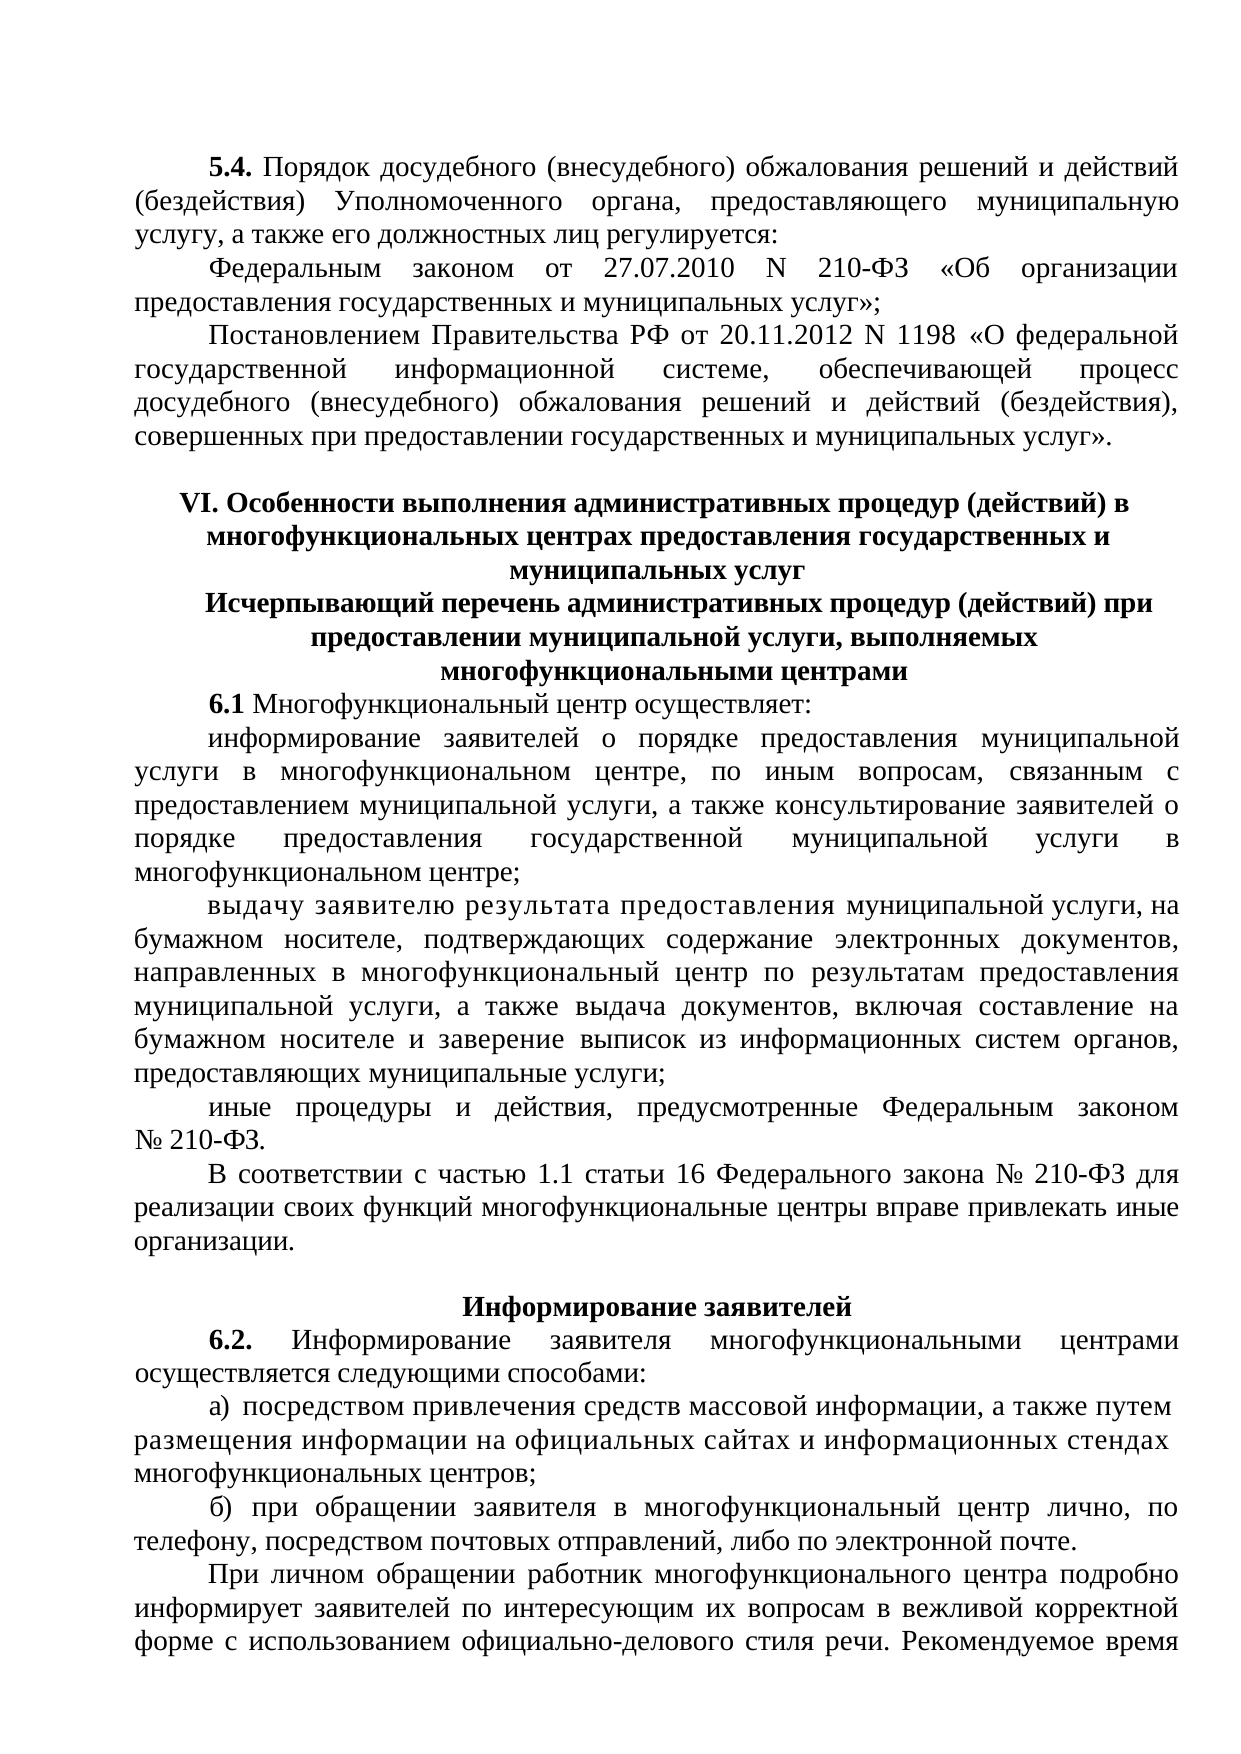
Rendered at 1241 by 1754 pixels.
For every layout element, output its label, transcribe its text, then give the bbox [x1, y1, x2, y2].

text VI. Особенности выполнения административных процедур (действий) в многофункциональных центрах предоставления государственных и [179, 485, 1180, 552]
text информирование заявителей о порядке предоставления муниципальной услуги в многофункциональном центре, по иным вопросам, связанным с предоставлением муниципальной услуги, а также консультирование заявителей о порядке предоставления государственной муниципальной услуги в многофункциональном центре; [134, 720, 1180, 888]
text 5.4. Порядок досудебного (внесудебного) обжалования решений и действий (бездействия) Уполномоченного органа, предоставляющего муниципальную услугу, а также его должностных лиц регулируется: [134, 150, 1179, 251]
text муниципальных услуг [134, 552, 1180, 586]
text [134, 1557, 1180, 1657]
text Постановлением Правительства РФ от 20.11.2012 N 1198 «О федеральной государственной информационной системе, обеспечивающей процесс досудебного (внесудебного) обжалования решений и действий (бездействия), совершенных при предоставлении государственных и муниципальных услуг». [134, 318, 1179, 452]
text 6.1 Многофункциональный центр осуществляет: [208, 687, 1180, 720]
text б) при обращении заявителя в многофункциональный центр лично, по телефону, посредством почтовых отправлений, либо по электронной почте. [133, 1489, 1180, 1557]
text иные процедуры и действия, предусмотренные Федеральным законом № 210-ФЗ. [134, 1089, 1179, 1156]
text В соответствии с частью 1.1 статьи 16 Федерального закона № 210-ФЗ для реализации своих функций многофункциональные центры вправе привлекать иные организации. [133, 1156, 1180, 1257]
text а) посредством привлечения средств массовой информации, а также путем размещения информации на официальных сайтах и информационных стендах многофункциональных центров; [133, 1389, 1180, 1489]
text выдачу заявителю результата предоставления муниципальной услуги, на бумажном носителе, подтверждающих содержание электронных документов, направленных в многофункциональный центр по результатам предоставления муниципальной услуги, а также выдача документов, включая составление на бумажном носителе и заверение выписок из информационных систем органов, предоставляющих муниципальные услуги; [133, 888, 1180, 1089]
text Исчерпывающий перечень административных процедур (действий) при предоставлении муниципальной услуги, выполняемых многофункциональными центрами [168, 586, 1180, 687]
text Информирование заявителей [134, 1290, 1180, 1323]
text Федеральным законом от 27.07.2010 N 210-ФЗ «Об организации предоставления государственных и муниципальных услуг»; [134, 251, 1179, 318]
text 6.2. Информирование заявителя многофункциональными центрами осуществляется следующими способами: [134, 1323, 1180, 1389]
